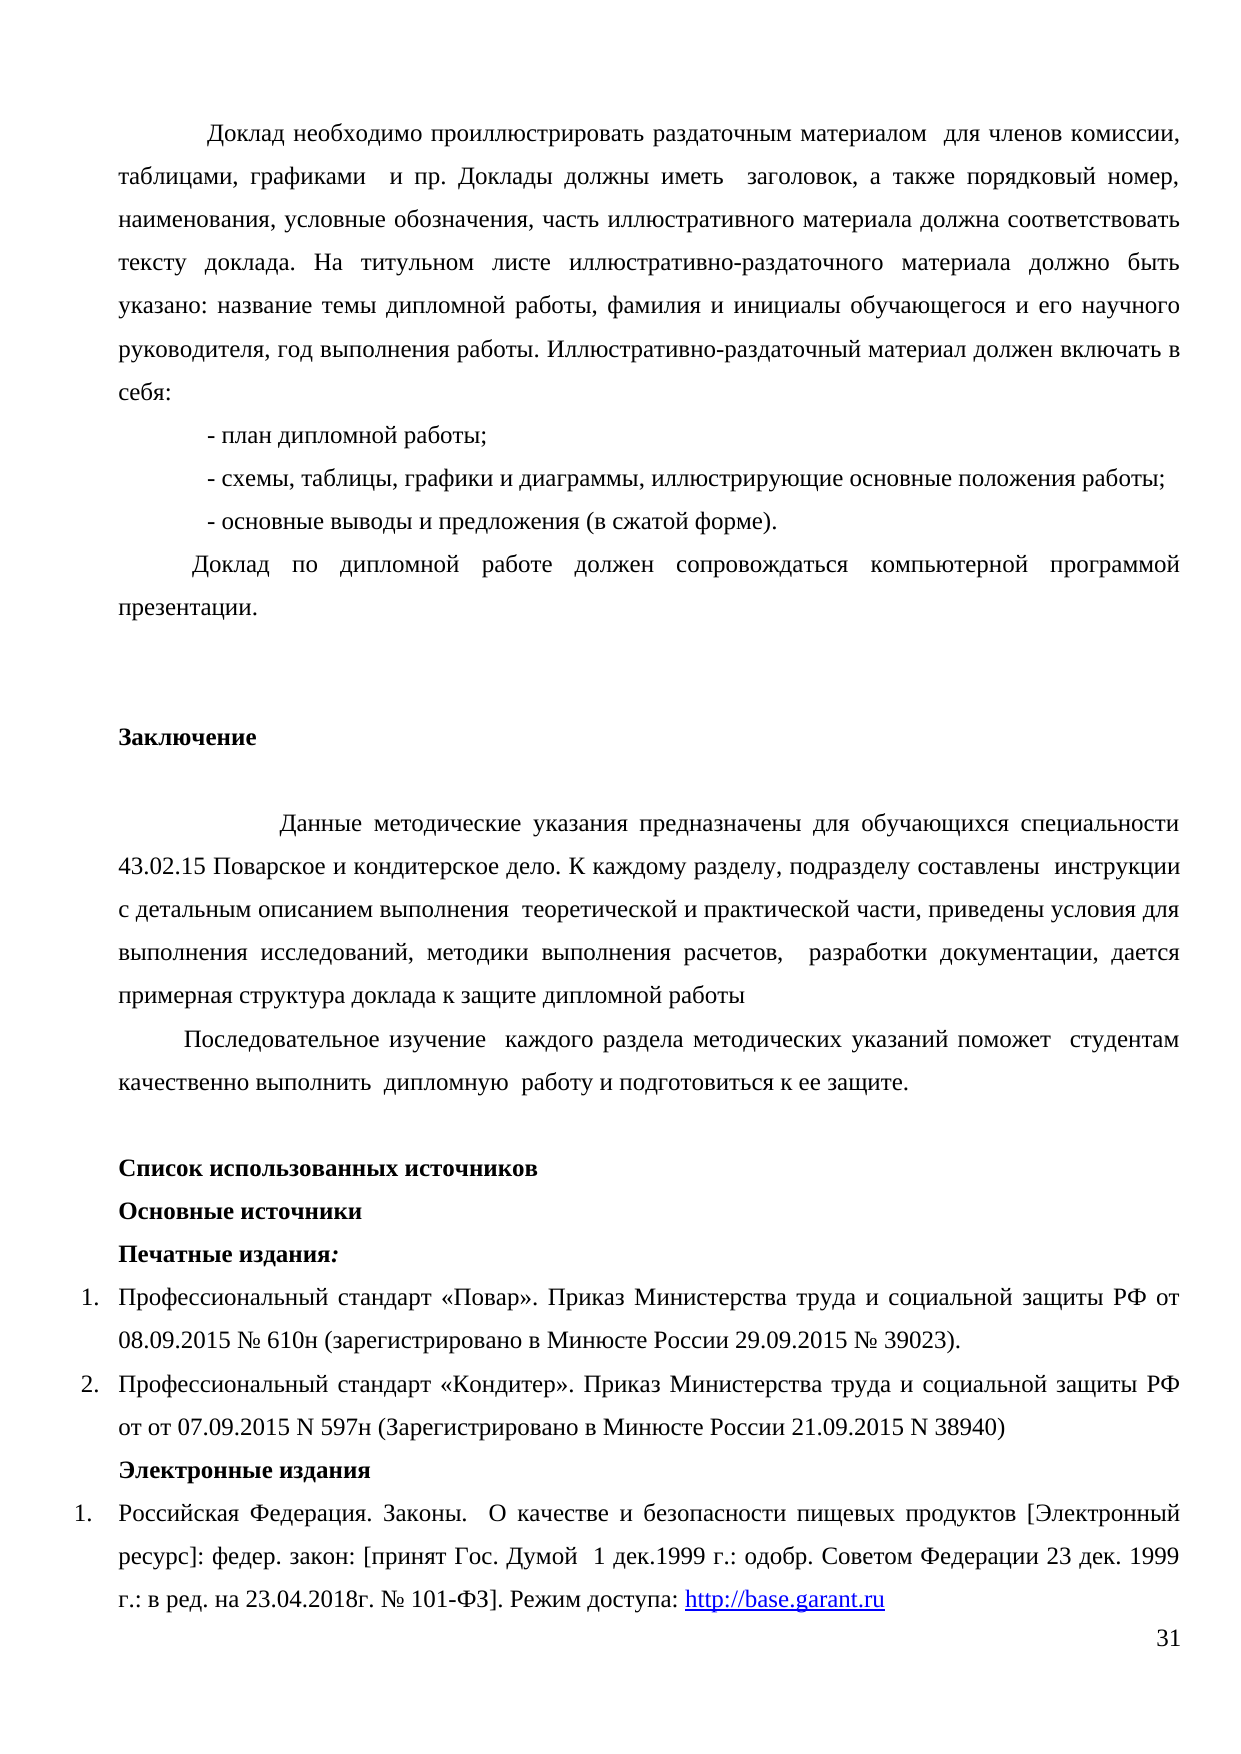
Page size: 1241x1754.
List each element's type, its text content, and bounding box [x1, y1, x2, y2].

text - основные выводы и предложения (в сжатой форме). [118, 506, 1181, 535]
text - схемы, таблицы, графики и диаграммы, иллюстрирующие основные положения работы; [118, 463, 1181, 492]
text Последовательное изучение каждого раздела методических указаний поможет студентам качественно выполнить дипломную работу и подготовиться к ее защите. [118, 1024, 1181, 1096]
list Российская Федерация. Законы. О качестве и безопасности пищевых продуктов [Электронный ресурс]: федер. закон: [принят Гос. Думой 1 дек.1999 г.: одобр. Советом Федерации 23 дек. 1999 г.: в ред. на 23.04.2018г. № 101-ФЗ]. Режим доступа: http://base.garant.ru [74, 1498, 1181, 1613]
text Доклад необходимо проиллюстрировать раздаточным материалом для членов комиссии, таблицами, графиками и пр. Доклады должны иметь заголовок, а также порядковый номер, наименования, условные обозначения, часть иллюстративного материала должна соответствовать тексту доклада. На титульном листе иллюстративно-раздаточного материала должно быть указано: название темы дипломной работы, фамилия и инициалы обучающегося и его научного руководителя, год выполнения работы. Иллюстративно-раздаточный материал должен включать в себя: [118, 118, 1181, 406]
text Доклад по дипломной работе должен сопровождаться компьютерной программой презентации. [118, 549, 1181, 621]
text Печатные издания: [118, 1239, 1181, 1268]
text Основные источники [118, 1196, 1181, 1225]
text Список использованных источников [118, 1153, 1181, 1182]
list Профессиональный стандарт «Кондитер». Приказ Министерства труда и социальной защиты РФ от от 07.09.2015 N 597н (Зарегистрировано в Минюсте России 21.09.2015 N 38940) [81, 1369, 1181, 1441]
text - план дипломной работы; [118, 420, 1181, 449]
text Заключение [118, 722, 1181, 751]
list Профессиональный стандарт «Повар». Приказ Министерства труда и социальной защиты РФ от 08.09.2015 № 610н (зарегистрировано в Минюсте России 29.09.2015 № 39023). [81, 1282, 1181, 1354]
text Электронные издания [118, 1455, 1181, 1484]
text Данные методические указания предназначены для обучающихся специальности 43.02.15 Поварское и кондитерское дело. К каждому разделу, подразделу составлены инструкции с детальным описанием выполнения теоретической и практической части, приведены условия для выполнения исследований, методики выполнения расчетов, разработки документации, дается примерная структура доклада к защите дипломной работы [118, 808, 1181, 1009]
